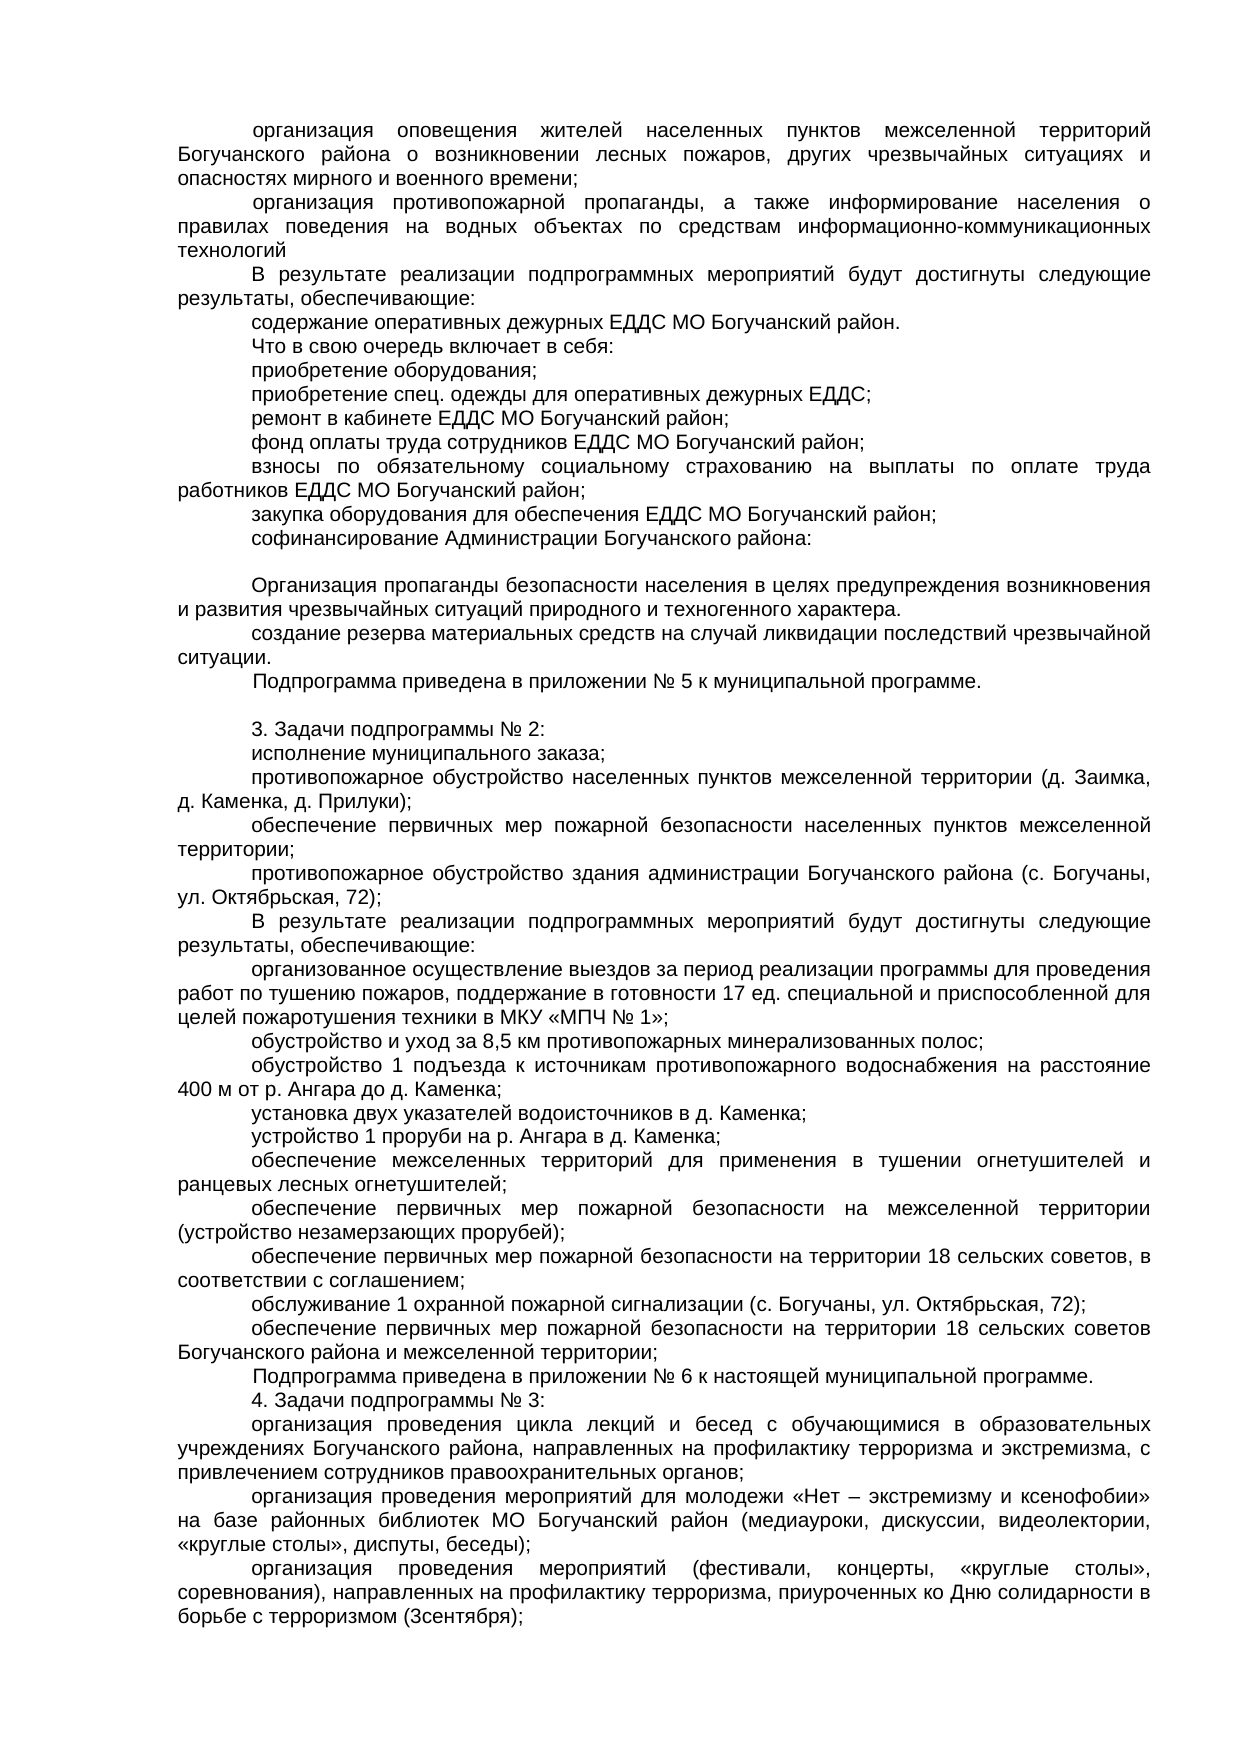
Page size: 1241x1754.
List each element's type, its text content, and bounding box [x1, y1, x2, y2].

text обслуживание 1 охранной пожарной сигнализации (с. Богучаны, ул. Октябрьская, 72); [177, 1292, 1152, 1316]
text 4. Задачи подпрограммы № 3: [177, 1388, 1152, 1412]
text обеспечение первичных мер пожарной безопасности населенных пунктов межселенной территории; [177, 813, 1152, 861]
text В результате реализации подпрограммных мероприятий будут достигнуты следующие результаты, обеспечивающие: [177, 909, 1152, 957]
text Подпрограмма приведена в приложении № 5 к муниципальной программе. [177, 669, 1152, 693]
text обеспечение первичных мер пожарной безопасности на межселенной территории (устройство незамерзающих прорубей); [177, 1196, 1152, 1244]
text организация оповещения жителей населенных пунктов межселенной территорий Богучанского района о возникновении лесных пожаров, других чрезвычайных ситуациях и опасностях мирного и военного времени; [177, 118, 1152, 190]
text Что в свою очередь включает в себя: [177, 334, 1152, 358]
text организация проведения мероприятий для молодежи «Нет – экстремизму и ксенофобии» на базе районных библиотек МО Богучанский район (медиауроки, дискуссии, видеолектории, «круглые столы», диспуты, беседы); [177, 1484, 1152, 1556]
text исполнение муниципального заказа; [177, 741, 1152, 765]
text обеспечение первичных мер пожарной безопасности на территории 18 сельских советов Богучанского района и межселенной территории; [177, 1316, 1152, 1364]
text организация проведения мероприятий (фестивали, концерты, «круглые столы», соревнования), направленных на профилактику терроризма, приуроченных ко Дню солидарности в борьбе с терроризмом (3сентября); [177, 1556, 1152, 1627]
text организованное осуществление выездов за период реализации программы для проведения работ по тушению пожаров, поддержание в готовности 17 ед. специальной и приспособленной для целей пожаротушения техники в МКУ «МПЧ № 1»; [177, 957, 1152, 1028]
text cофинансирование Администрации Богучанского района: [177, 525, 1152, 549]
text фонд оплаты труда сотрудников ЕДДС МО Богучанский район; [177, 429, 1152, 453]
text приобретение спец. одежды для оперативных дежурных ЕДДС; [177, 382, 1152, 406]
text приобретение оборудования; [177, 358, 1152, 382]
text организация проведения цикла лекций и бесед с обучающимися в образовательных учреждениях Богучанского района, направленных на профилактику терроризма и экстремизма, с привлечением сотрудников правоохранительных органов; [177, 1412, 1152, 1484]
text обустройство и уход за 8,5 км противопожарных минерализованных полос; [177, 1028, 1152, 1052]
text противопожарное обустройство здания администрации Богучанского района (с. Богучаны, ул. Октябрьская, 72); [177, 861, 1152, 909]
text установка двух указателей водоисточников в д. Каменка; [177, 1100, 1152, 1124]
text создание резерва материальных средств на случай ликвидации последствий чрезвычайной ситуации. [177, 621, 1152, 669]
text закупка оборудования для обеспечения ЕДДС МО Богучанский район; [177, 501, 1152, 525]
text устройство 1 проруби на р. Ангара в д. Каменка; [177, 1124, 1152, 1148]
text Организация пропаганды безопасности населения в целях предупреждения возникновения и развития чрезвычайных ситуаций природного и техногенного характера. [177, 573, 1152, 621]
text организация противопожарной пропаганды, а также информирование населения о правилах поведения на водных объектах по средствам информационно-коммуникационных технологий [177, 190, 1152, 262]
text содержание оперативных дежурных ЕДДС МО Богучанский район. [177, 310, 1152, 334]
text Подпрограмма приведена в приложении № 6 к настоящей муниципальной программе. [177, 1364, 1152, 1388]
text обустройство 1 подъезда к источникам противопожарного водоснабжения на расстояние 400 м от р. Ангара до д. Каменка; [177, 1052, 1152, 1100]
text обеспечение первичных мер пожарной безопасности на территории 18 сельских советов, в соответствии с соглашением; [177, 1244, 1152, 1292]
text обеспечение межселенных территорий для применения в тушении огнетушителей и ранцевых лесных огнетушителей; [177, 1148, 1152, 1196]
text противопожарное обустройство населенных пунктов межселенной территории (д. Заимка, д. Каменка, д. Прилуки); [177, 765, 1152, 813]
text ремонт в кабинете ЕДДС МО Богучанский район; [177, 406, 1152, 429]
text 3. Задачи подпрограммы № 2: [177, 717, 1152, 741]
text взносы по обязательному социальному страхованию на выплаты по оплате труда работников ЕДДС МО Богучанский район; [177, 453, 1152, 501]
text В результате реализации подпрограммных мероприятий будут достигнуты следующие результаты, обеспечивающие: [177, 262, 1152, 310]
